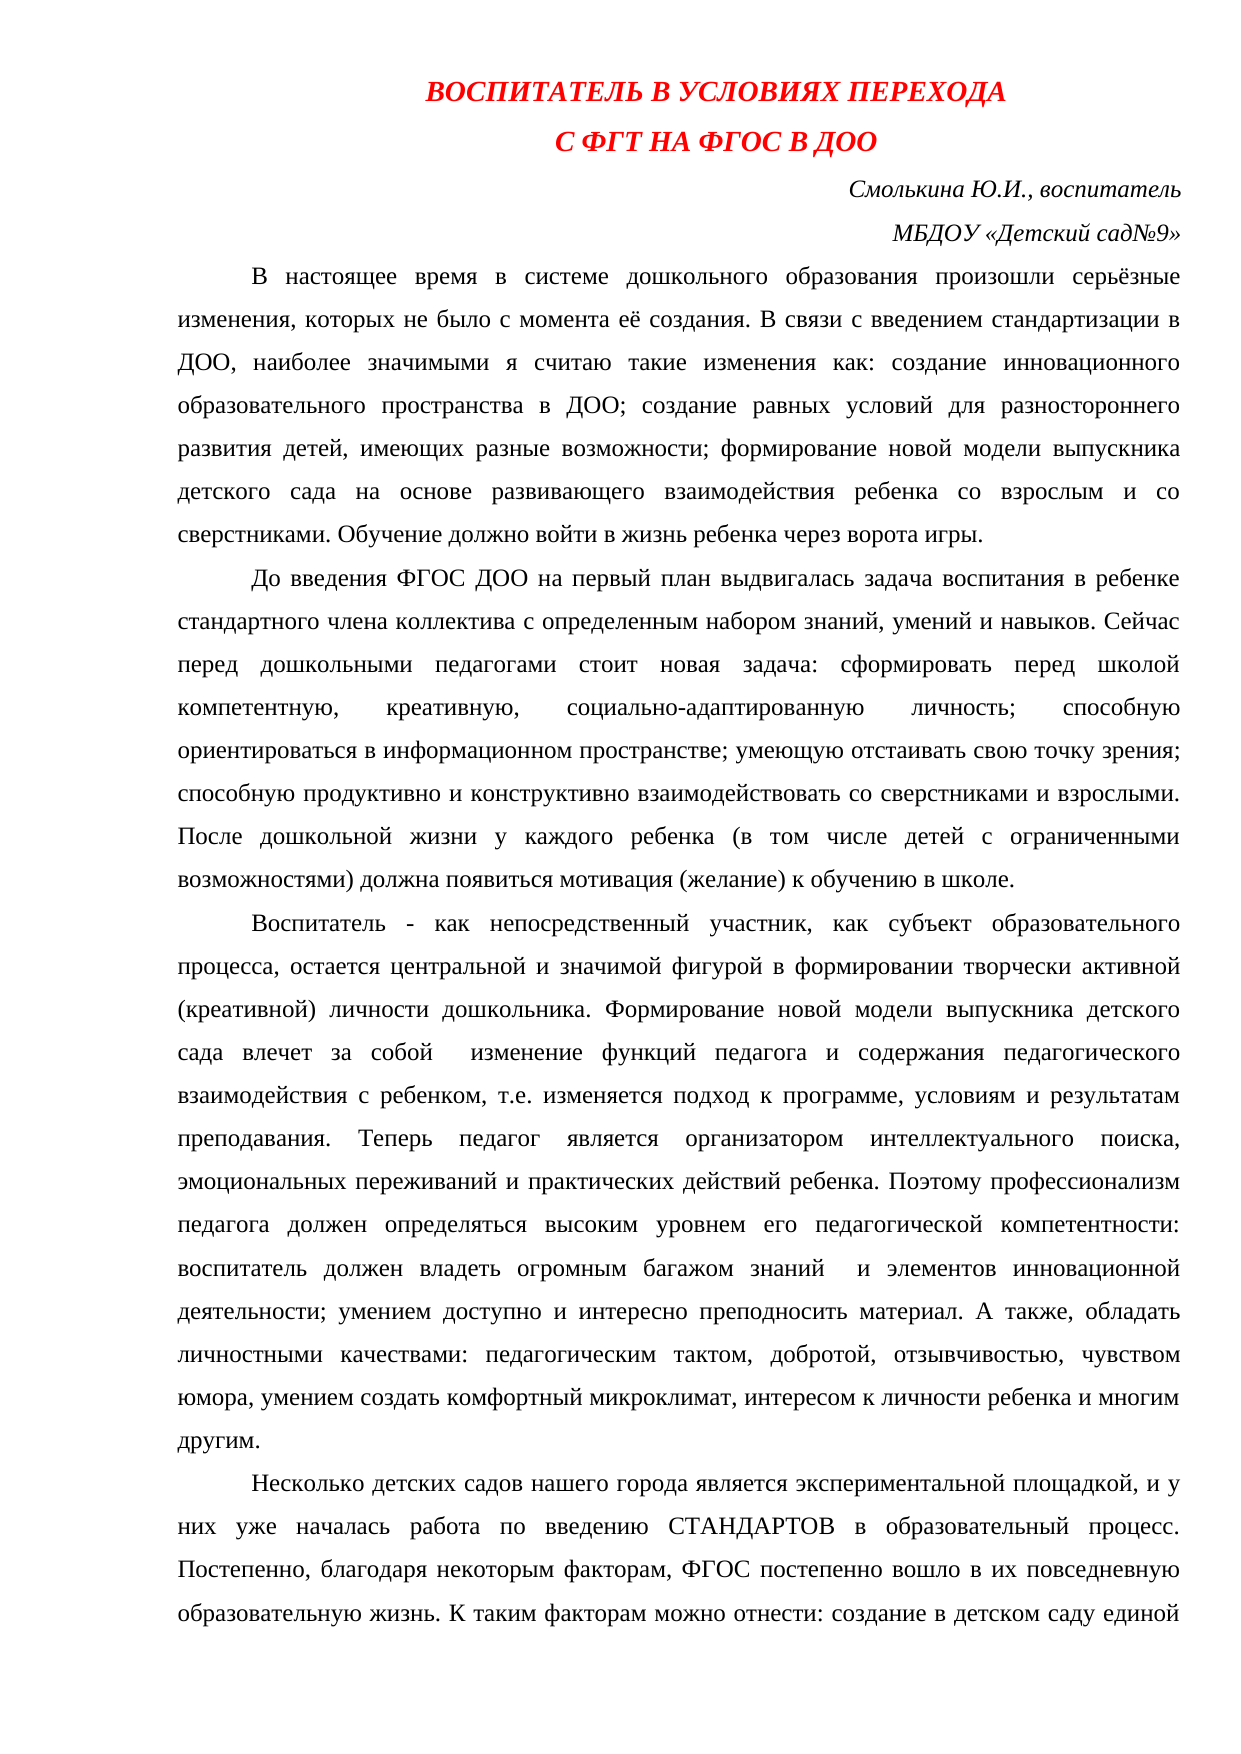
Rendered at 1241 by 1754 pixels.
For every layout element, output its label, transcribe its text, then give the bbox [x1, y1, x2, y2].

text В настоящее время в системе дошкольного образования произошли серьёзные изменения, которых не было с момента её создания. В связи с введением стандартизации в ДОО, наиболее значимыми я считаю такие изменения как: создание инновационного образовательного пространства в ДОО; создание равных условий для разностороннего развития детей, имеющих разные возможности; формирование новой модели выпускника детского сада на основе развивающего взаимодействия ребенка со взрослым и со сверстниками. Обучение должно войти в жизнь ребенка через ворота игры. [177, 261, 1181, 548]
text ВОСПИТАТЕЛЬ В УСЛОВИЯХ ПЕРЕХОДА [177, 74, 1181, 107]
text МБДОУ «Детский сад№9» [177, 218, 1181, 246]
text Воспитатель - как непосредственный участник, как субъект образовательного процесса, остается центральной и значимой фигурой в формировании творчески активной (креативной) личности дошкольника. Формирование новой модели выпускника детского сада влечет за собой изменение функций педагога и содержания педагогического взаимодействия с ребенком, т.е. изменяется подход к программе, условиям и результатам преподавания. Теперь педагог является организатором интеллектуального поиска, эмоциональных переживаний и практических действий ребенка. Поэтому профессионализм педагога должен определяться высоким уровнем его педагогической компетентности: воспитатель должен владеть огромным багажом знаний и элементов инновационной деятельности; умением доступно и интересно преподносить материал. А также, обладать личностными качествами: педагогическим тактом, добротой, отзывчивостью, чувством юмора, умением создать комфортный микроклимат, интересом к личности ребенка и многим другим. [177, 908, 1181, 1454]
text До введения ФГОС ДОО на первый план выдвигалась задача воспитания в ребенке стандартного члена коллектива с определенным набором знаний, умений и навыков. Сейчас перед дошкольными педагогами стоит новая задача: сформировать перед школой компетентную, креативную, социально-адаптированную личность; способную ориентироваться в информационном пространстве; умеющую отстаивать свою точку зрения; способную продуктивно и конструктивно взаимодействовать со сверстниками и взрослыми. После дошкольной жизни у каждого ребенка (в том числе детей с ограниченными возможностями) должна появиться мотивация (желание) к обучению в школе. [177, 563, 1181, 893]
text Смолькина Ю.И., воспитатель [177, 174, 1181, 203]
text С ФГТ НА ФГОС В ДОО [177, 124, 1181, 158]
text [177, 1468, 1181, 1626]
